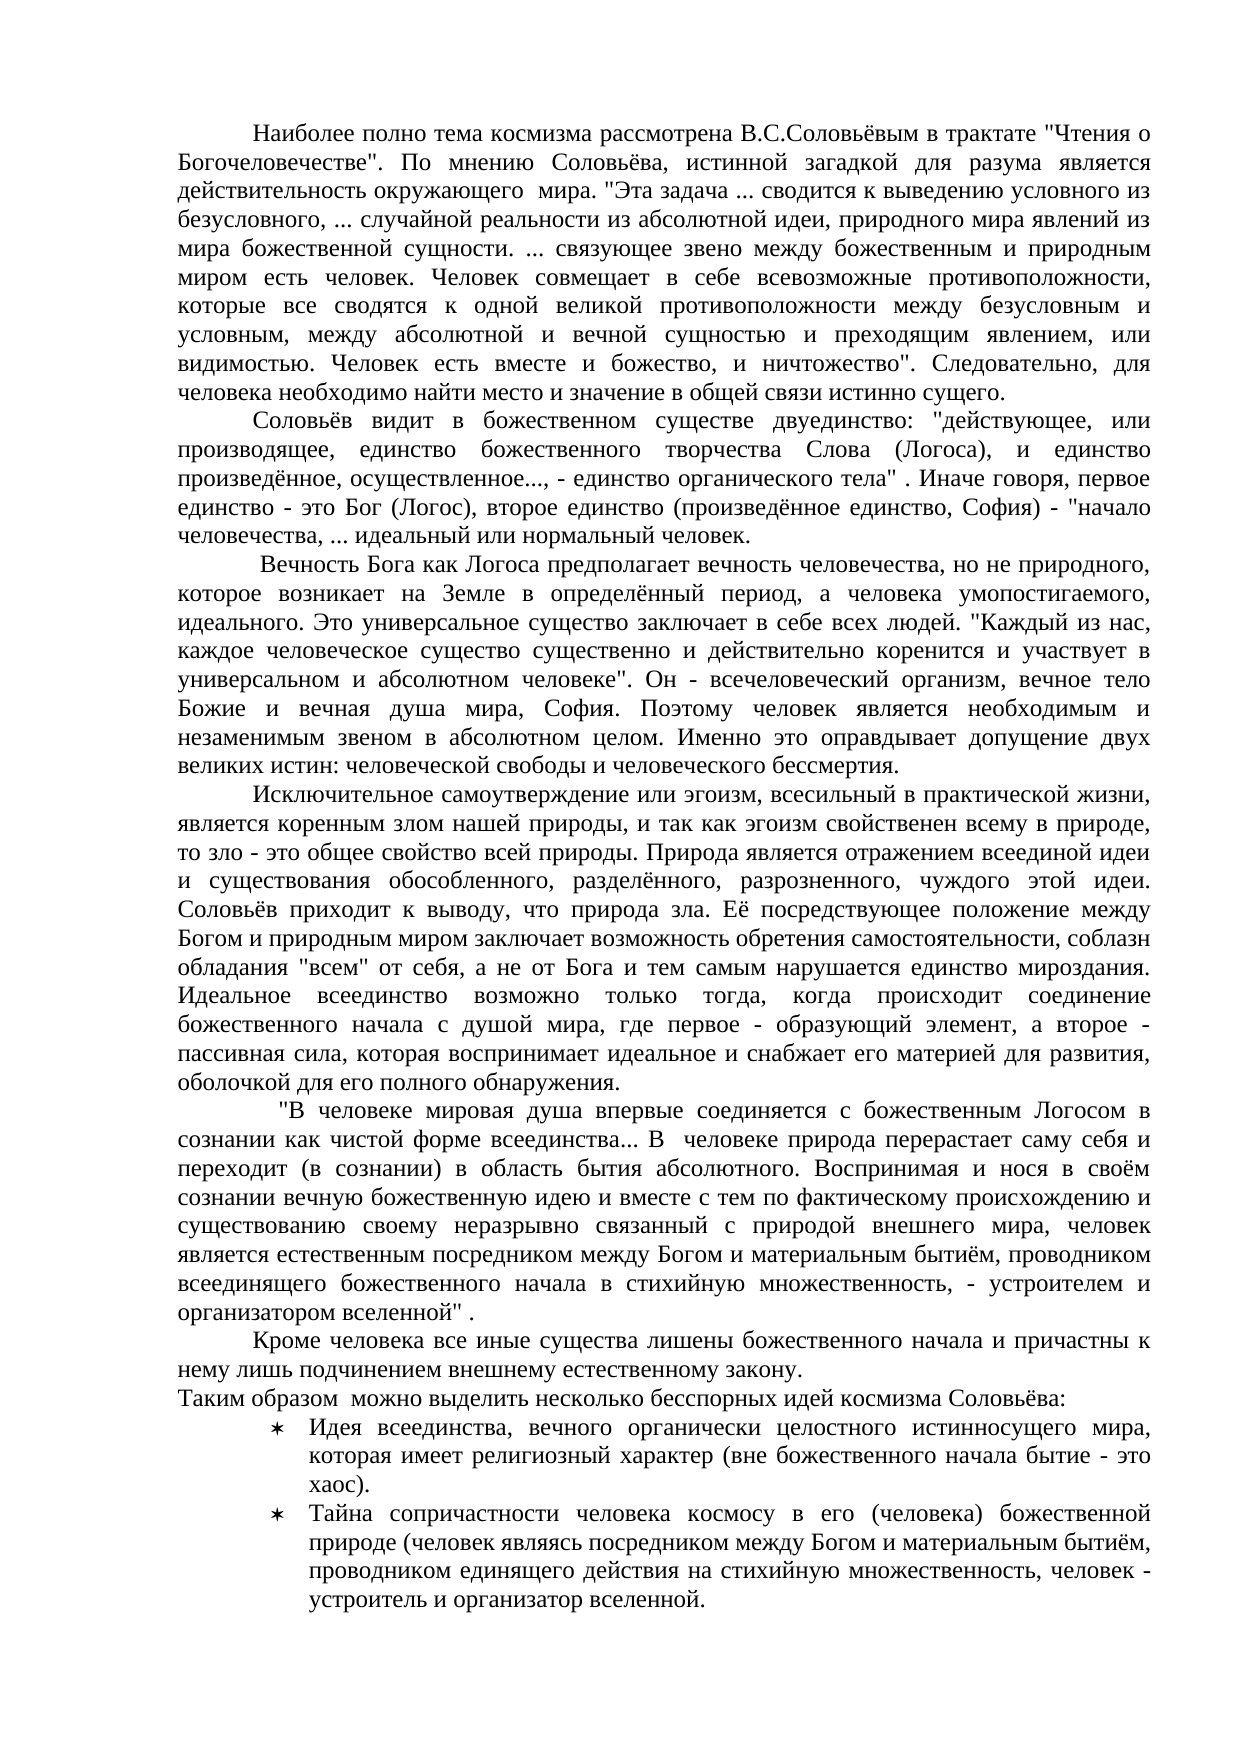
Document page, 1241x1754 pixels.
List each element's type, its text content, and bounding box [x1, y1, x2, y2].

text Наиболее полно тема космизма рассмотрена В.С.Соловьёвым в трактате "Чтения о Богочеловечестве". По мнению Соловьёва, истинной загадкой для разума является действительность окружающего мира. "Эта задача ... сводится к выведению условного из безусловного, ... случайной реальности из абсолютной идеи, природного мира явлений из мира божественной сущности. ... связующее звено между божественным и природным миром есть человек. Человек совмещает в себе всевозможные противоположности, которые все сводятся к одной великой противоположности между безусловным и условным, между абсолютной и вечной сущностью и преходящим явлением, или видимостью. Человек есть вместе и божество, и ничтожество". Следовательно, для человека необходимо найти место и значение в общей связи истинно сущего. [177, 118, 1152, 406]
text "В человеке мировая душа впервые соединяется с божественным Логосом в сознании как чистой форме всеединства... В человеке природа перерастает саму себя и переходит (в сознании) в область бытия абсолютного. Воспринимая и нося в своём сознании вечную божественную идею и вместе с тем по фактическому происхождению и существованию своему неразрывно связанный с природой внешнего мира, человек является естественным посредником между Богом и материальным бытиём, проводником всеединящего божественного начала в стихийную множественность, - устроителем и организатором вселенной" . [177, 1096, 1152, 1326]
list Тайна сопричастности человека космосу в его (человека) божественной природе (человек являясь посредником между Богом и материальным бытиём, проводником единящего действия на стихийную множественность, человек - устроитель и организатор вселенной. [271, 1498, 1152, 1613]
text Таким образом можно выделить несколько бесспорных идей космизма Соловьёва: [177, 1383, 1152, 1412]
text Исключительное самоутверждение или эгоизм, всесильный в практической жизни, является коренным злом нашей природы, и так как эгоизм свойственен всему в природе, то зло - это общее свойство всей природы. Природа является отражением всеединой идеи и существования обособленного, разделённого, разрозненного, чуждого этой идеи. Соловьёв приходит к выводу, что природа зла. Её посредствующее положение между Богом и природным миром заключает возможность обретения самостоятельности, соблазн обладания "всем" от себя, а не от Бога и тем самым нарушается единство мироздания. Идеальное всеединство возможно только тогда, когда происходит соединение божественного начала с душой мира, где первое - образующий элемент, а второе - пассивная сила, которая воспринимает идеальное и снабжает его материей для развития, оболочкой для его полного обнаружения. [177, 779, 1152, 1096]
text Вечность Бога как Логоса предполагает вечность человечества, но не природного, которое возникает на Земле в определённый период, а человека умопостигаемого, идеального. Это универсальное существо заключает в себе всех людей. "Каждый из нас, каждое человеческое существо существенно и действительно коренится и участвует в универсальном и абсолютном человеке". Он - всечеловеческий организм, вечное тело Божие и вечная душа мира, София. Поэтому человек является необходимым и незаменимым звеном в абсолютном целом. Именно это оправдывает допущение двух великих истин: человеческой свободы и человеческого бессмертия. [177, 549, 1152, 779]
text Кроме человека все иные существа лишены божественного начала и причастны к нему лишь подчинением внешнему естественному закону. [177, 1326, 1152, 1383]
list Идея всеединства, вечного органически целостного истинносущего мира, которая имеет религиозный характер (вне божественного начала бытие - это хаос). [271, 1412, 1152, 1498]
text Соловьёв видит в божественном существе двуединство: "действующее, или производящее, единство божественного творчества Слова (Логоса), и единство произведённое, осуществленное..., - единство органического тела" . Иначе говоря, первое единство - это Бог (Логос), второе единство (произведённое единство, София) - "начало человечества, ... идеальный или нормальный человек. [177, 406, 1152, 549]
